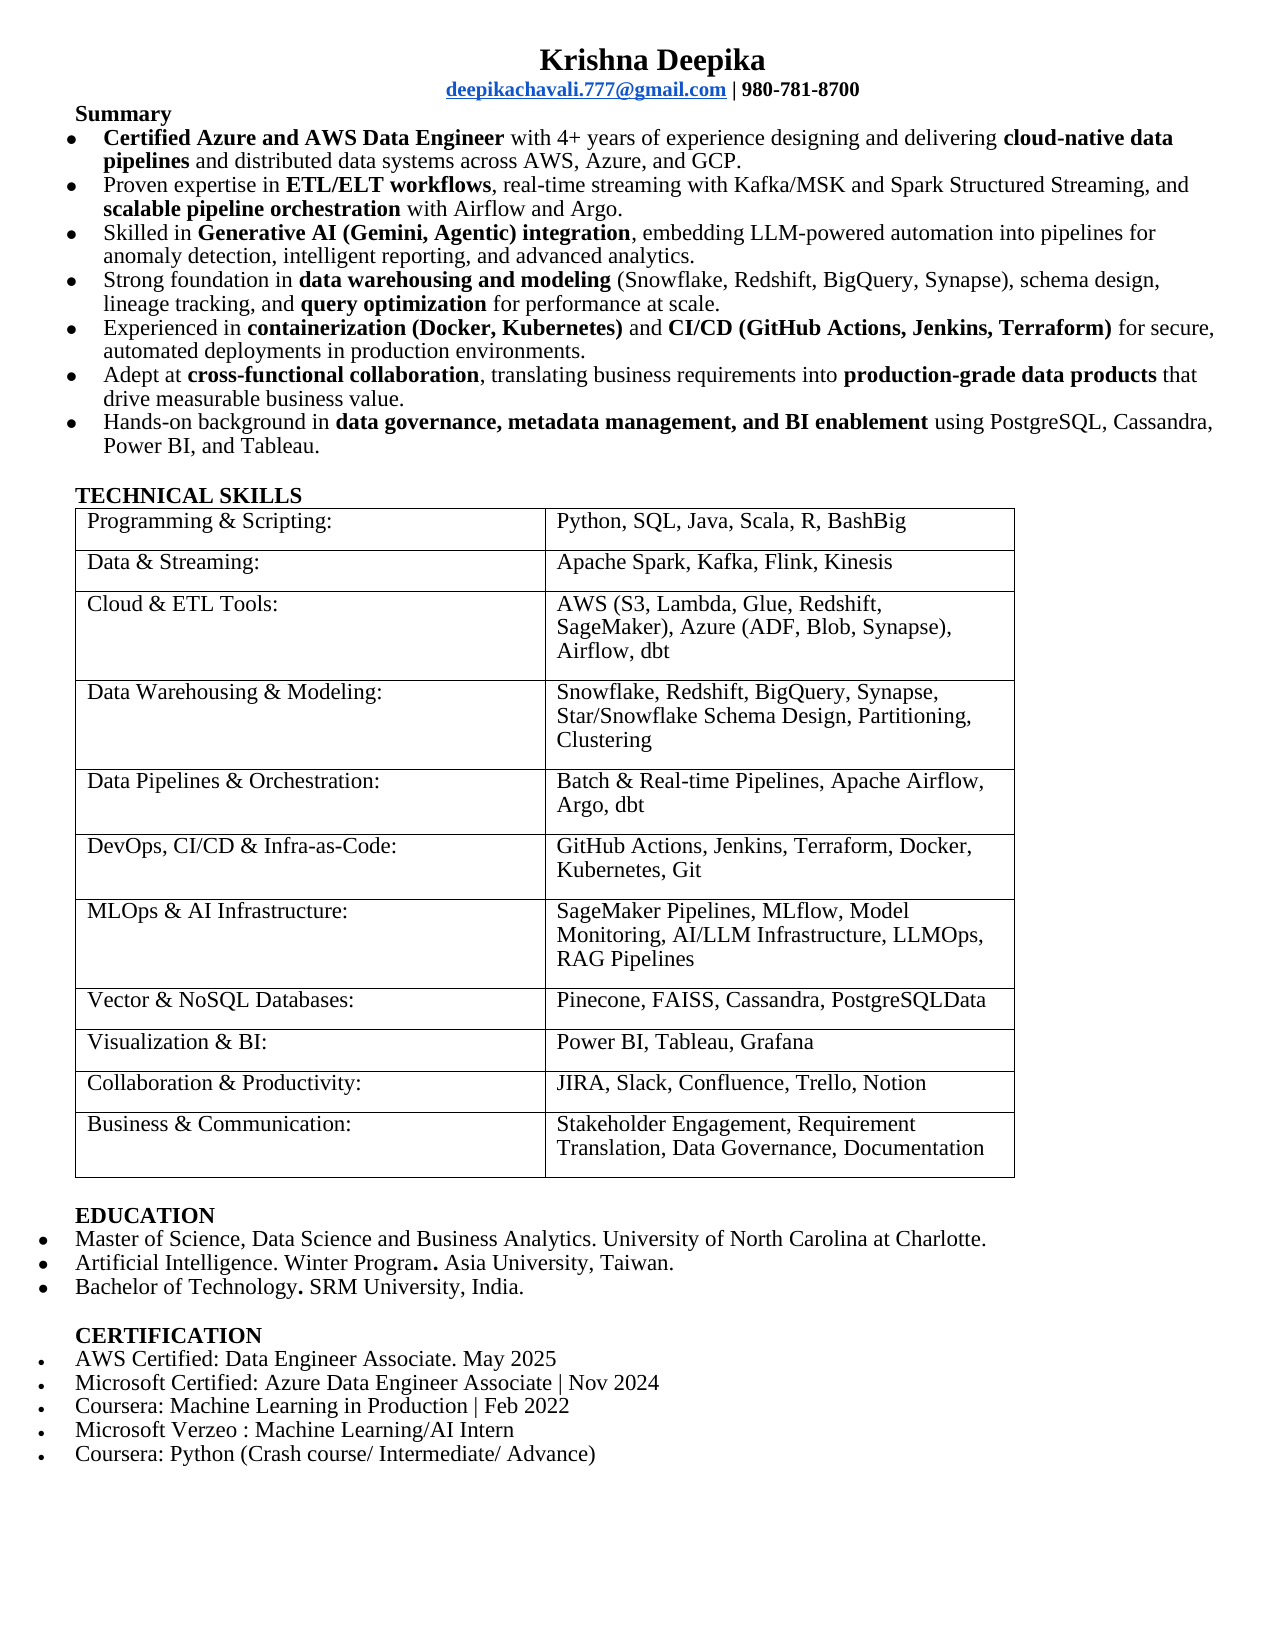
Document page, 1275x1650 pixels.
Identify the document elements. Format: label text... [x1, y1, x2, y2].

list Proven expertise in ETL/ELT workflows, real-time streaming with Kafka/MSK and Spark Structured Streaming, and scalable pipeline orchestration with Airflow and Argo. [66, 174, 1230, 221]
text Krishna Deepika [75, 45, 1230, 79]
list Bachelor of Technology. SRM University, India. [37, 1275, 1230, 1299]
list Coursera: Machine Learning in Production | Feb 2022 [37, 1395, 1230, 1419]
list Master of Science, Data Science and Business Analytics. University of North Carolina at Charlotte. [37, 1228, 1230, 1252]
table_cell Data Pipelines & Orchestration: [76, 770, 545, 834]
list Hands-on background in data governance, metadata management, and BI enablement using PostgreSQL, Cassandra, Power BI, and Tableau. [66, 411, 1230, 458]
table_cell MLOps & AI Infrastructure: [76, 900, 545, 988]
table_header Programming & Scripting: [76, 509, 545, 550]
table_cell Stakeholder Engagement, Requirement Translation, Data Governance, Documentation [546, 1113, 1014, 1177]
list Skilled in Generative AI (Gemini, Agentic) integration, embedding LLM-powered automation into pipelines for anomaly detection, intelligent reporting, and advanced analytics. [66, 221, 1230, 269]
table_cell Snowflake, Redshift, BigQuery, Synapse, Star/Snowflake Schema Design, Partitioning, Clustering [546, 681, 1014, 769]
table_cell Visualization & BI: [76, 1030, 545, 1071]
list Artificial Intelligence. Winter Program. Asia University, Taiwan. [37, 1252, 1230, 1275]
list Microsoft Certified: Azure Data Engineer Associate | Nov 2024 [37, 1371, 1230, 1395]
list Microsoft Verzeo : Machine Learning/AI Intern [37, 1419, 1230, 1442]
table_cell GitHub Actions, Jenkins, Terraform, Docker, Kubernetes, Git [546, 835, 1014, 899]
table_cell Data & Streaming: [76, 551, 545, 591]
text EDUCATION [75, 1204, 1230, 1228]
subtitle CERTIFICATION [75, 1324, 1230, 1348]
list AWS Certified: Data Engineer Associate. May 2025 [37, 1348, 1230, 1371]
table_cell DevOps, CI/CD & Infra-as-Code: [76, 835, 545, 899]
table_header Python, SQL, Java, Scala, R, BashBig [546, 509, 1014, 550]
table_cell Cloud & ETL Tools: [76, 592, 545, 680]
table_cell Business & Communication: [76, 1113, 545, 1177]
text TECHNICAL SKILLS [75, 485, 1230, 508]
table_cell AWS (S3, Lambda, Glue, Redshift, SageMaker), Azure (ADF, Blob, Synapse), Airflow, dbt [546, 592, 1014, 680]
text deepikachavali.777@gmail.com | 980-781-8700 [75, 79, 1230, 103]
text Summary [75, 103, 1230, 127]
list Coursera: Python (Crash course/ Intermediate/ Advance) [37, 1442, 1230, 1466]
list Certified Azure and AWS Data Engineer with 4+ years of experience designing and delivering cloud-native data pipelines and distributed data systems across AWS, Azure, and GCP. [66, 127, 1230, 174]
table_cell Apache Spark, Kafka, Flink, Kinesis [546, 551, 1014, 591]
list Adept at cross-functional collaboration, translating business requirements into production-grade data products that drive measurable business value. [66, 363, 1230, 411]
table_cell JIRA, Slack, Confluence, Trello, Notion [546, 1072, 1014, 1112]
table_cell Vector & NoSQL Databases: [76, 989, 545, 1029]
list Strong foundation in data warehousing and modeling (Snowflake, Redshift, BigQuery, Synapse), schema design, lineage tracking, and query optimization for performance at scale. [66, 269, 1230, 316]
table_cell Batch & Real-time Pipelines, Apache Airflow, Argo, dbt [546, 770, 1014, 834]
list Experienced in containerization (Docker, Kubernetes) and CI/CD (GitHub Actions, Jenkins, Terraform) for secure, automated deployments in production environments. [66, 316, 1230, 363]
table_cell Data Warehousing & Modeling: [76, 681, 545, 769]
table_cell Collaboration & Productivity: [76, 1072, 545, 1112]
table_cell Pinecone, FAISS, Cassandra, PostgreSQLData [546, 989, 1014, 1029]
table_cell Power BI, Tableau, Grafana [546, 1030, 1014, 1071]
table_cell SageMaker Pipelines, MLflow, Model Monitoring, AI/LLM Infrastructure, LLMOps, RAG Pipelines [546, 900, 1014, 988]
